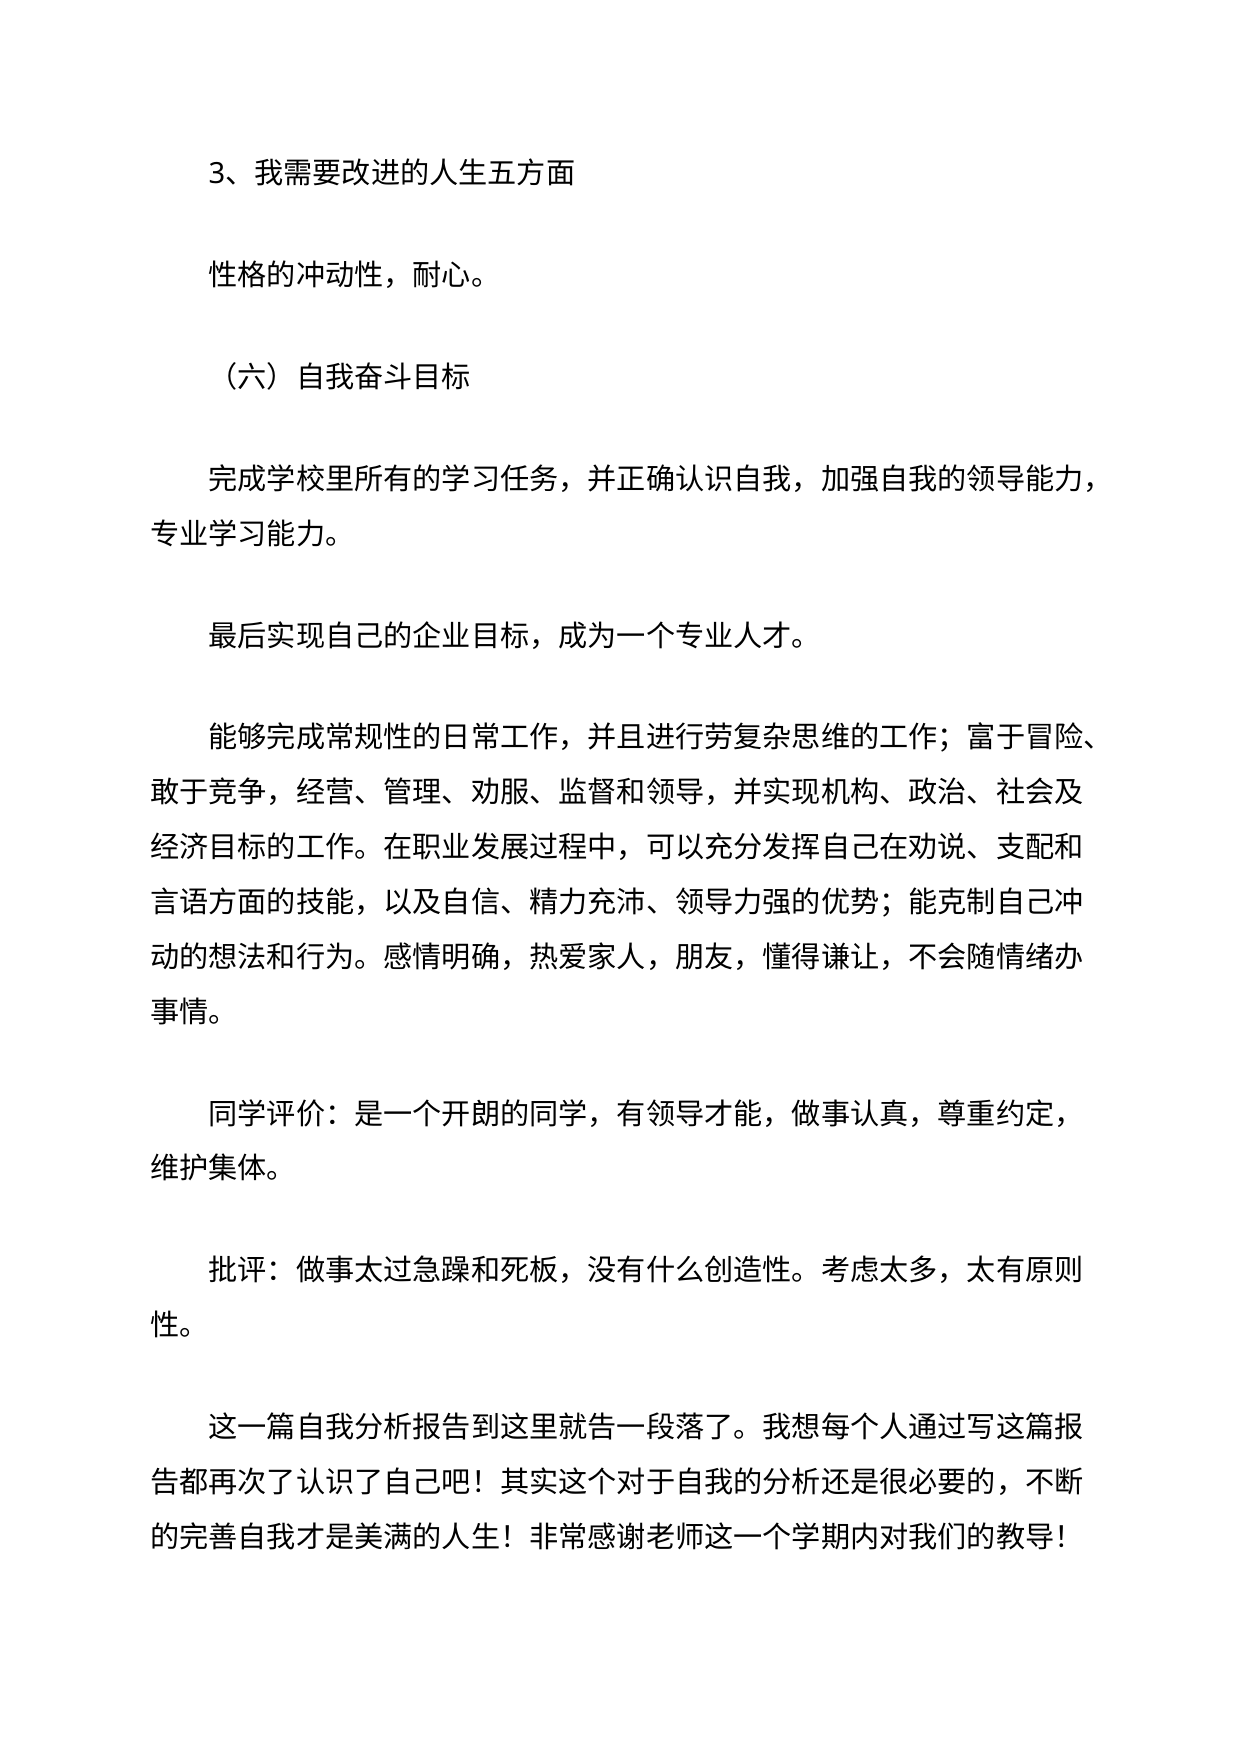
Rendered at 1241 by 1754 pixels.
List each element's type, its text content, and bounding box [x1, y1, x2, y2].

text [150, 1403, 1090, 1556]
text 3、我需要改进的人生五方面 [150, 150, 1090, 192]
text （六）自我奋斗目标 [150, 354, 1090, 396]
text 同学评价：是一个开朗的同学，有领导才能，做事认真，尊重约定，维护集体。 [150, 1090, 1090, 1187]
text 完成学校里所有的学习任务，并正确认识自我，加强自我的领导能力，专业学习能力。 [150, 456, 1090, 553]
text 性格的冲动性，耐心。 [150, 252, 1090, 294]
text 能够完成常规性的日常工作，并且进行劳复杂思维的工作；富于冒险、敢于竞争，经营、管理、劝服、监督和领导，并实现机构、政治、社会及经济目标的工作。在职业发展过程中，可以充分发挥自己在劝说、支配和言语方面的技能，以及自信、精力充沛、领导力强的优势；能克制自己冲动的想法和行为。感情明确，热爱家人，朋友，懂得谦让，不会随情绪办事情。 [150, 714, 1090, 1031]
text 最后实现自己的企业目标，成为一个专业人才。 [150, 612, 1090, 654]
text 批评：做事太过急躁和死板，没有什么创造性。考虑太多，太有原则性。 [150, 1247, 1090, 1344]
